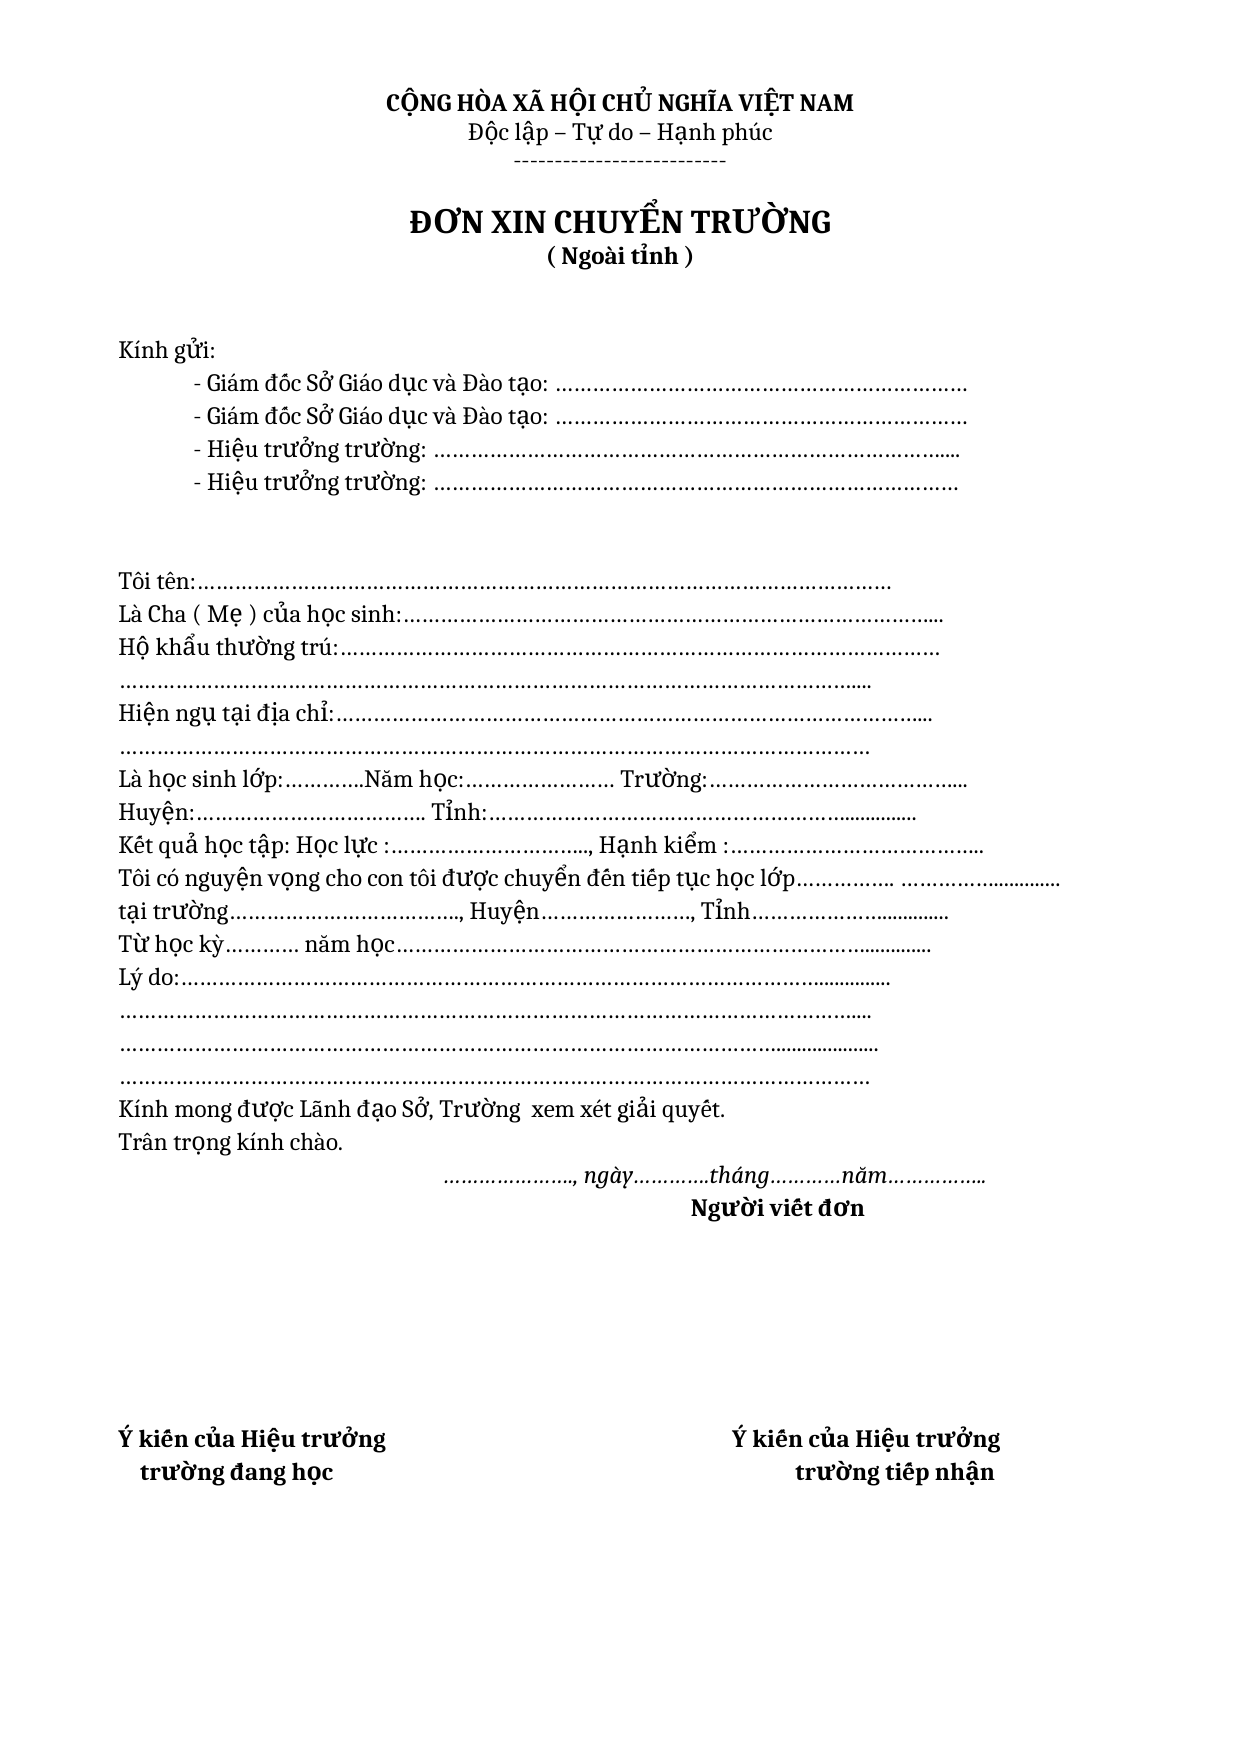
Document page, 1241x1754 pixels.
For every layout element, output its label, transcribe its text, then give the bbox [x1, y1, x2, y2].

text Hiện ngụ tại địa chỉ:…………………………………………………………………………………... [118, 699, 1122, 728]
text Kính mong được Lãnh đạo Sở, Trường xem xét giải quyết. [118, 1095, 1122, 1124]
text - Hiệu trưởng trường: ……………………………………………………………………….... [118, 435, 1122, 463]
text …………………., ngày………….tháng…………năm…………….. [118, 1161, 1122, 1190]
text Tôi có nguyện vọng cho con tôi được chuyển đến tiếp tục học lớp……………. ……………............. [118, 864, 1122, 893]
text …………………………………………………………………………………………….................... [118, 1029, 1122, 1058]
text Huyện:………………………………. Tỉnh:………………………………………………….............. [118, 798, 1122, 827]
text Lý do:………………………………………………………………………………………….............. [118, 963, 1122, 992]
text Là Cha ( Mẹ ) của học sinh:…………………………………………………………………………... [118, 600, 1122, 628]
text trường đang học trường tiếp nhận [118, 1458, 1122, 1487]
text Ý kiến của Hiệu trưởng Ý kiến của Hiệu trưởng [118, 1425, 1122, 1454]
text tại trường………………………………., Huyện……………………, Tỉnh…………………............. [118, 897, 1122, 926]
text Độc lập – Tự do – Hạnh phúc [118, 117, 1122, 146]
text Trân trọng kính chào. [118, 1128, 1122, 1157]
text ĐƠN XIN CHUYỂN TRƯỜNG [118, 204, 1122, 242]
text ( Ngoài tỉnh ) [118, 242, 1122, 271]
text CỘNG HÒA XÃ HỘI CHỦ NGHĨA VIỆT NAM [118, 89, 1122, 117]
text - Giám đốc Sở Giáo dục và Đào tạo: ………………………………………………………… [118, 369, 1122, 397]
text - Hiệu trưởng trường: ………………………………………………………………………… [118, 468, 1122, 496]
text Kết quả học tập: Học lực :………………………….., Hạnh kiểm :………………………………….. [118, 831, 1122, 860]
text Hộ khẩu thường trú:…………………………………………………………………………………… [118, 633, 1122, 662]
text ……………………………………………………………………………………………………….... [118, 666, 1122, 694]
text -------------------------- [118, 146, 1122, 175]
text ……………………………………………………………………………………………………….... [118, 996, 1122, 1025]
text - Giám đốc Sở Giáo dục và Đào tạo: ………………………………………………………… [118, 402, 1122, 430]
text ………………………………………………………………………………………………………… [118, 732, 1122, 761]
text Tôi tên:………………………………………………………………………………………………… [118, 567, 1122, 596]
text Người viết đơn [118, 1194, 1122, 1223]
text Từ học kỳ………… năm học…………………………………………………………………............. [118, 930, 1122, 959]
text Kính gửi: [118, 336, 1122, 364]
text ………………………………………………………………………………………………………… [118, 1062, 1122, 1091]
text Là học sinh lớp:………….Năm học:…………………… Trường:…………………………………... [118, 765, 1122, 794]
